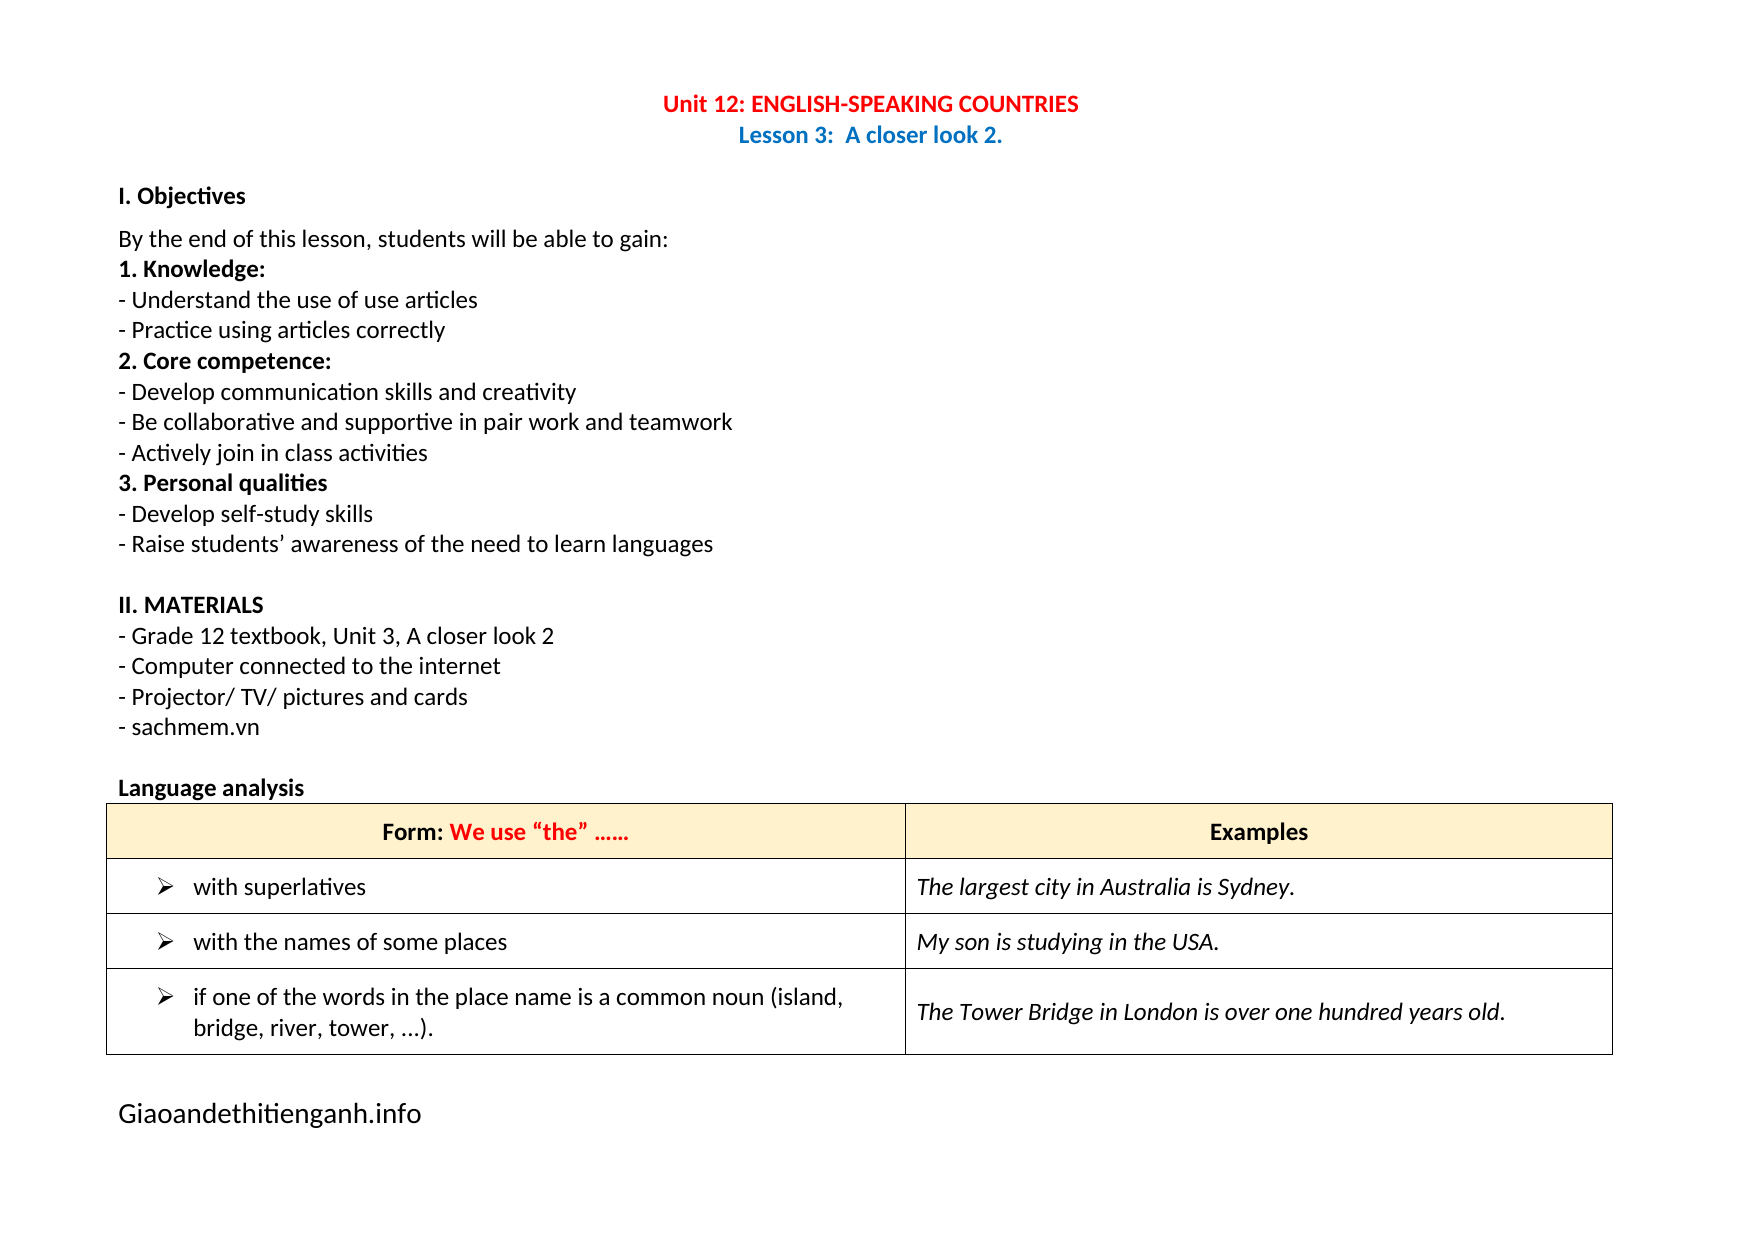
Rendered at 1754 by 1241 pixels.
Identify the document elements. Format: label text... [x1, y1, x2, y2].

text - Understand the use of use articles [118, 284, 1624, 315]
text - Actively join in class activities [118, 437, 1624, 467]
text 3. Personal qualities [118, 467, 1624, 498]
subtitle Unit 12: ENGLISH-SPEAKING COUNTRIES [118, 88, 1624, 119]
table_header Form: We use “the” …… [107, 804, 905, 858]
text - Projector/ TV/ pictures and cards [118, 681, 1624, 711]
text - Develop communication skills and creativity [118, 376, 1624, 406]
text 1. Knowledge: [118, 254, 1624, 284]
table_header Examples [906, 804, 1612, 858]
text Language analysis [118, 772, 1624, 803]
text By the end of this lesson, students will be able to gain: [118, 223, 1624, 254]
table_cell My son is studying in the USA. [906, 914, 1612, 968]
text II. MATERIALS [118, 589, 1624, 620]
subtitle I. Objectives [118, 180, 1624, 211]
text 2. Core competence: [118, 345, 1624, 376]
table_cell The largest city in Australia is Sydney. [906, 859, 1612, 913]
table_cell if one of the words in the place name is a common noun (island, bridge, river, tower, ...). [107, 969, 905, 1054]
text - Be collaborative and supportive in pair work and teamwork [118, 406, 1624, 437]
text Lesson 3: A closer look 2. [118, 119, 1624, 149]
table_cell with the names of some places [107, 914, 905, 968]
text - Develop self-study skills [118, 498, 1624, 528]
text - Raise students’ awareness of the need to learn languages [118, 528, 1624, 559]
table_cell with superlatives [107, 859, 905, 913]
table_cell The Tower Bridge in London is over one hundred years old. [906, 969, 1612, 1054]
text - Practice using articles correctly [118, 315, 1624, 345]
text - Grade 12 textbook, Unit 3, A closer look 2 [118, 620, 1624, 650]
text - sachmem.vn [118, 711, 1624, 742]
text - Computer connected to the internet [118, 650, 1624, 681]
